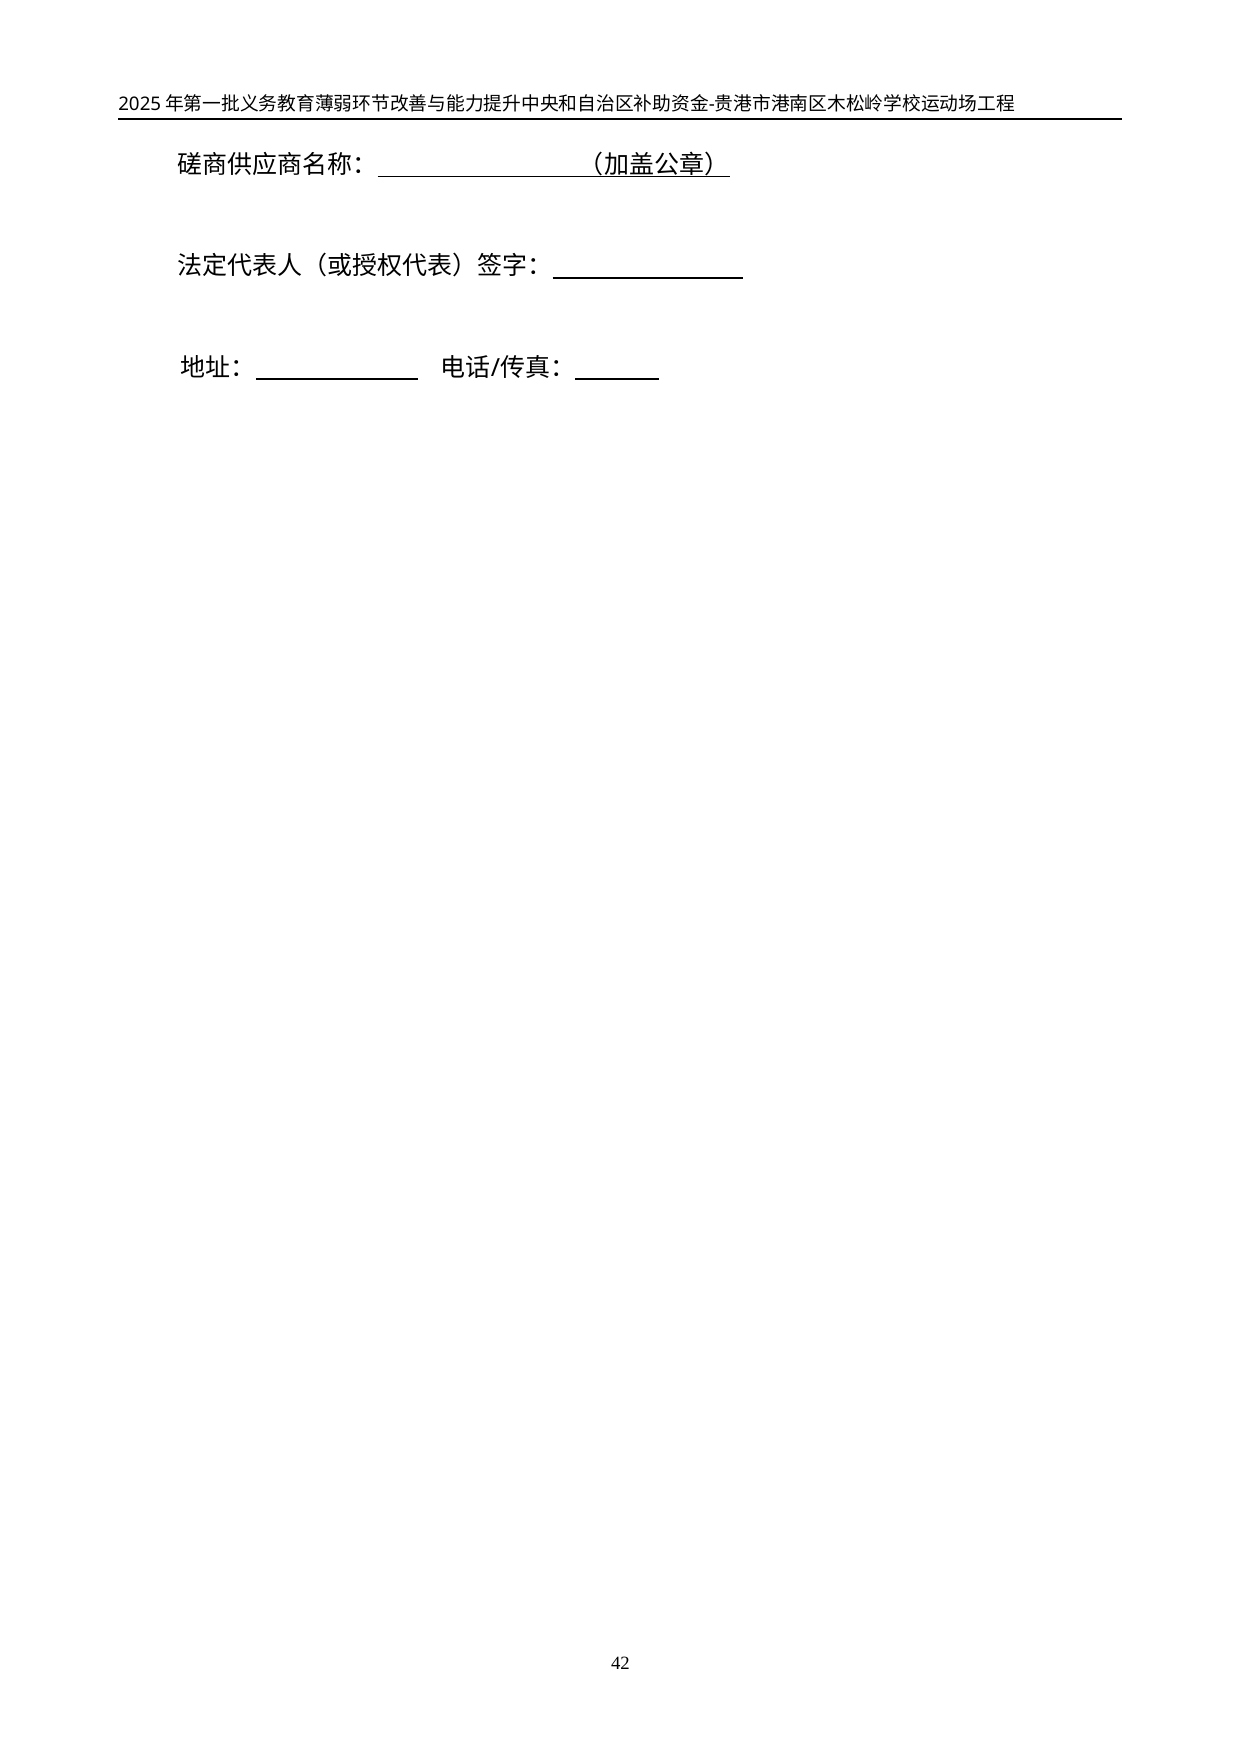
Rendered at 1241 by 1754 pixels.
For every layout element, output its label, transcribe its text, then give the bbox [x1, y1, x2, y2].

text 地址： 电话/传真： [118, 333, 1122, 398]
text 磋商供应商名称： （加盖公章） [118, 130, 1122, 195]
text 法定代表人（或授权代表）签字： [118, 231, 1122, 296]
